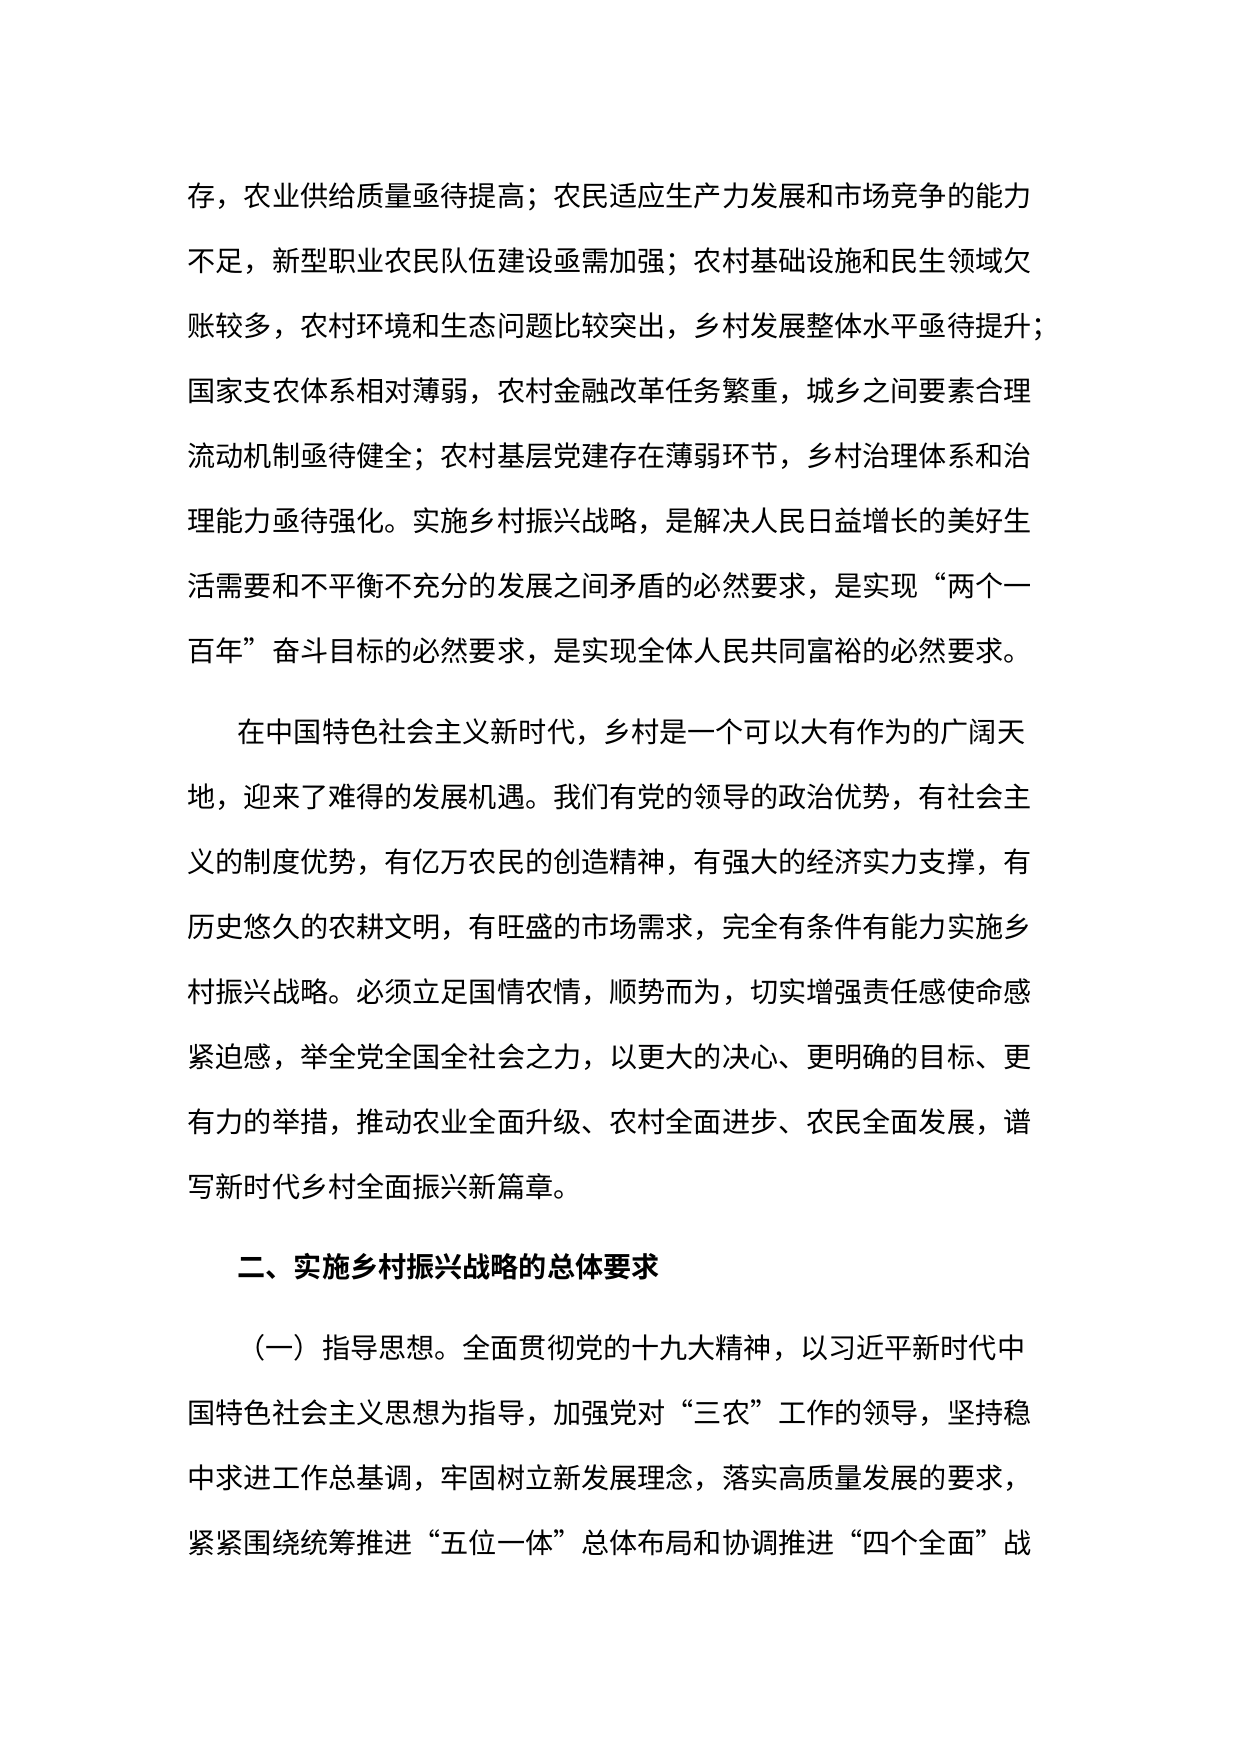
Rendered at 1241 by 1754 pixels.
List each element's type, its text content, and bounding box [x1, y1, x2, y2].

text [187, 1314, 1053, 1574]
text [187, 162, 1053, 682]
text 在中国特色社会主义新时代，乡村是一个可以大有作为的广阔天地，迎来了难得的发展机遇。我们有党的领导的政治优势，有社会主义的制度优势，有亿万农民的创造精神，有强大的经济实力支撑，有历史悠久的农耕文明，有旺盛的市场需求，完全有条件有能力实施乡村振兴战略。必须立足国情农情，顺势而为，切实增强责任感使命感紧迫感，举全党全国全社会之力，以更大的决心、更明确的目标、更有力的举措，推动农业全面升级、农村全面进步、农民全面发展，谱写新时代乡村全面振兴新篇章。 [187, 698, 1053, 1218]
text 二、实施乡村振兴战略的总体要求 [187, 1233, 1053, 1298]
